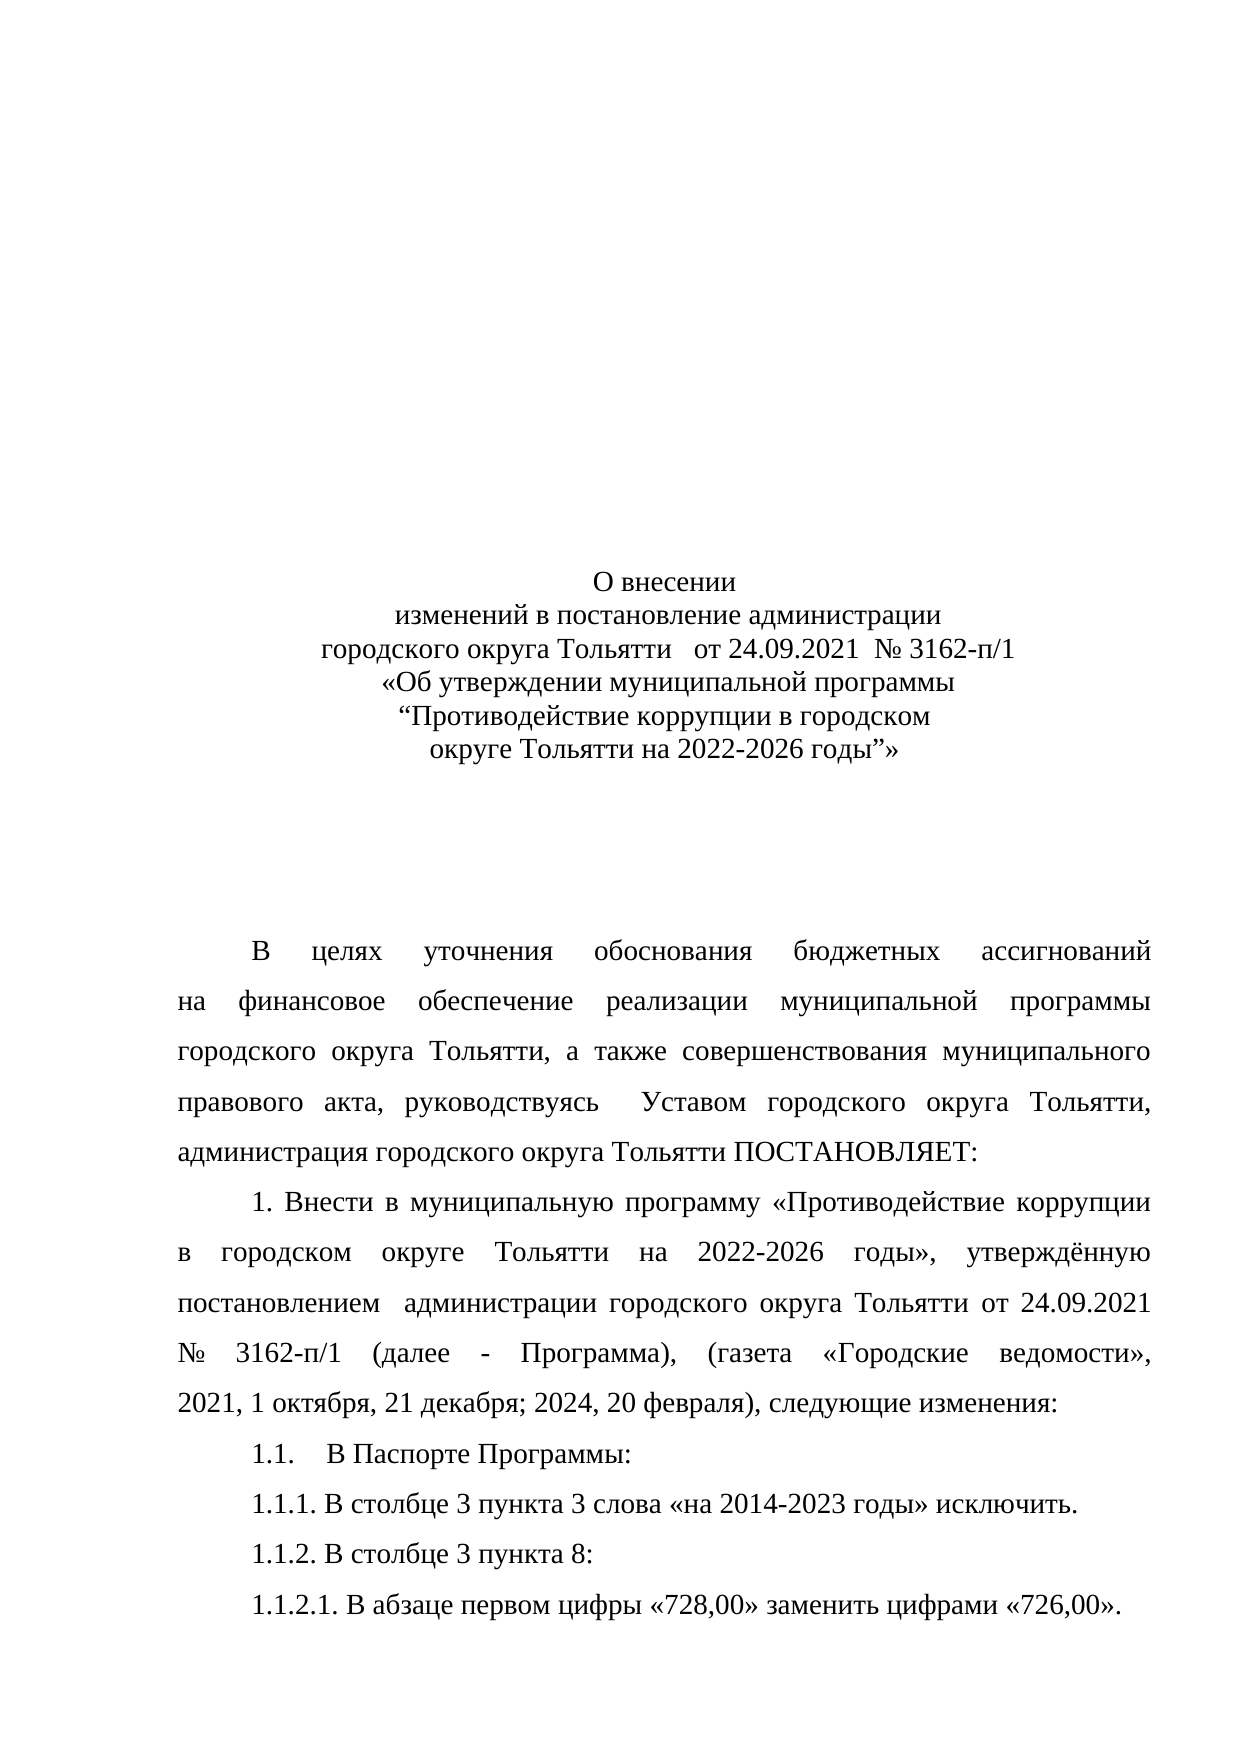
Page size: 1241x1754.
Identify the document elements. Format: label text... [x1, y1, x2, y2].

text 1.1.2. В столбце 3 пункта 8: [177, 1536, 1152, 1570]
text 1. Внести в муниципальную программу «Противодействие коррупции в городском округе Тольятти на 2022-2026 годы», утверждённую постановлением администрации городского округа Тольятти от 24.09.2021 № 3162-п/1 (далее - Программа), (газета «Городские ведомости», 2021, 1 октября, 21 декабря; 2024, 20 февраля), следующие изменения: [177, 1184, 1152, 1419]
text 1.1.2.1. В абзаце первом цифры «728,00» заменить цифрами «726,00». [177, 1587, 1152, 1620]
text “Противодействие коррупции в городском [177, 698, 1152, 731]
list В Паспорте Программы: [251, 1436, 1152, 1469]
text городского округа Тольятти от 24.09.2021 № 3162-п/1 [177, 631, 1152, 664]
text изменений в постановление администрации [177, 597, 1152, 631]
text В целях уточнения обоснования бюджетных ассигнований на финансовое обеспечение реализации муниципальной программы городского округа Тольятти, а также совершенствования муниципального правового акта, руководствуясь Уставом городского округа Тольятти, администрация городского округа Тольятти ПОСТАНОВЛЯЕТ: [177, 933, 1152, 1167]
text О внесении [177, 564, 1152, 597]
text «Об утверждении муниципальной программы [177, 664, 1152, 698]
text 1.1.1. В столбце 3 пункта 3 слова «на 2014-2023 годы» исключить. [177, 1486, 1152, 1520]
text округе Тольятти на 2022-2026 годы”» [177, 731, 1152, 765]
